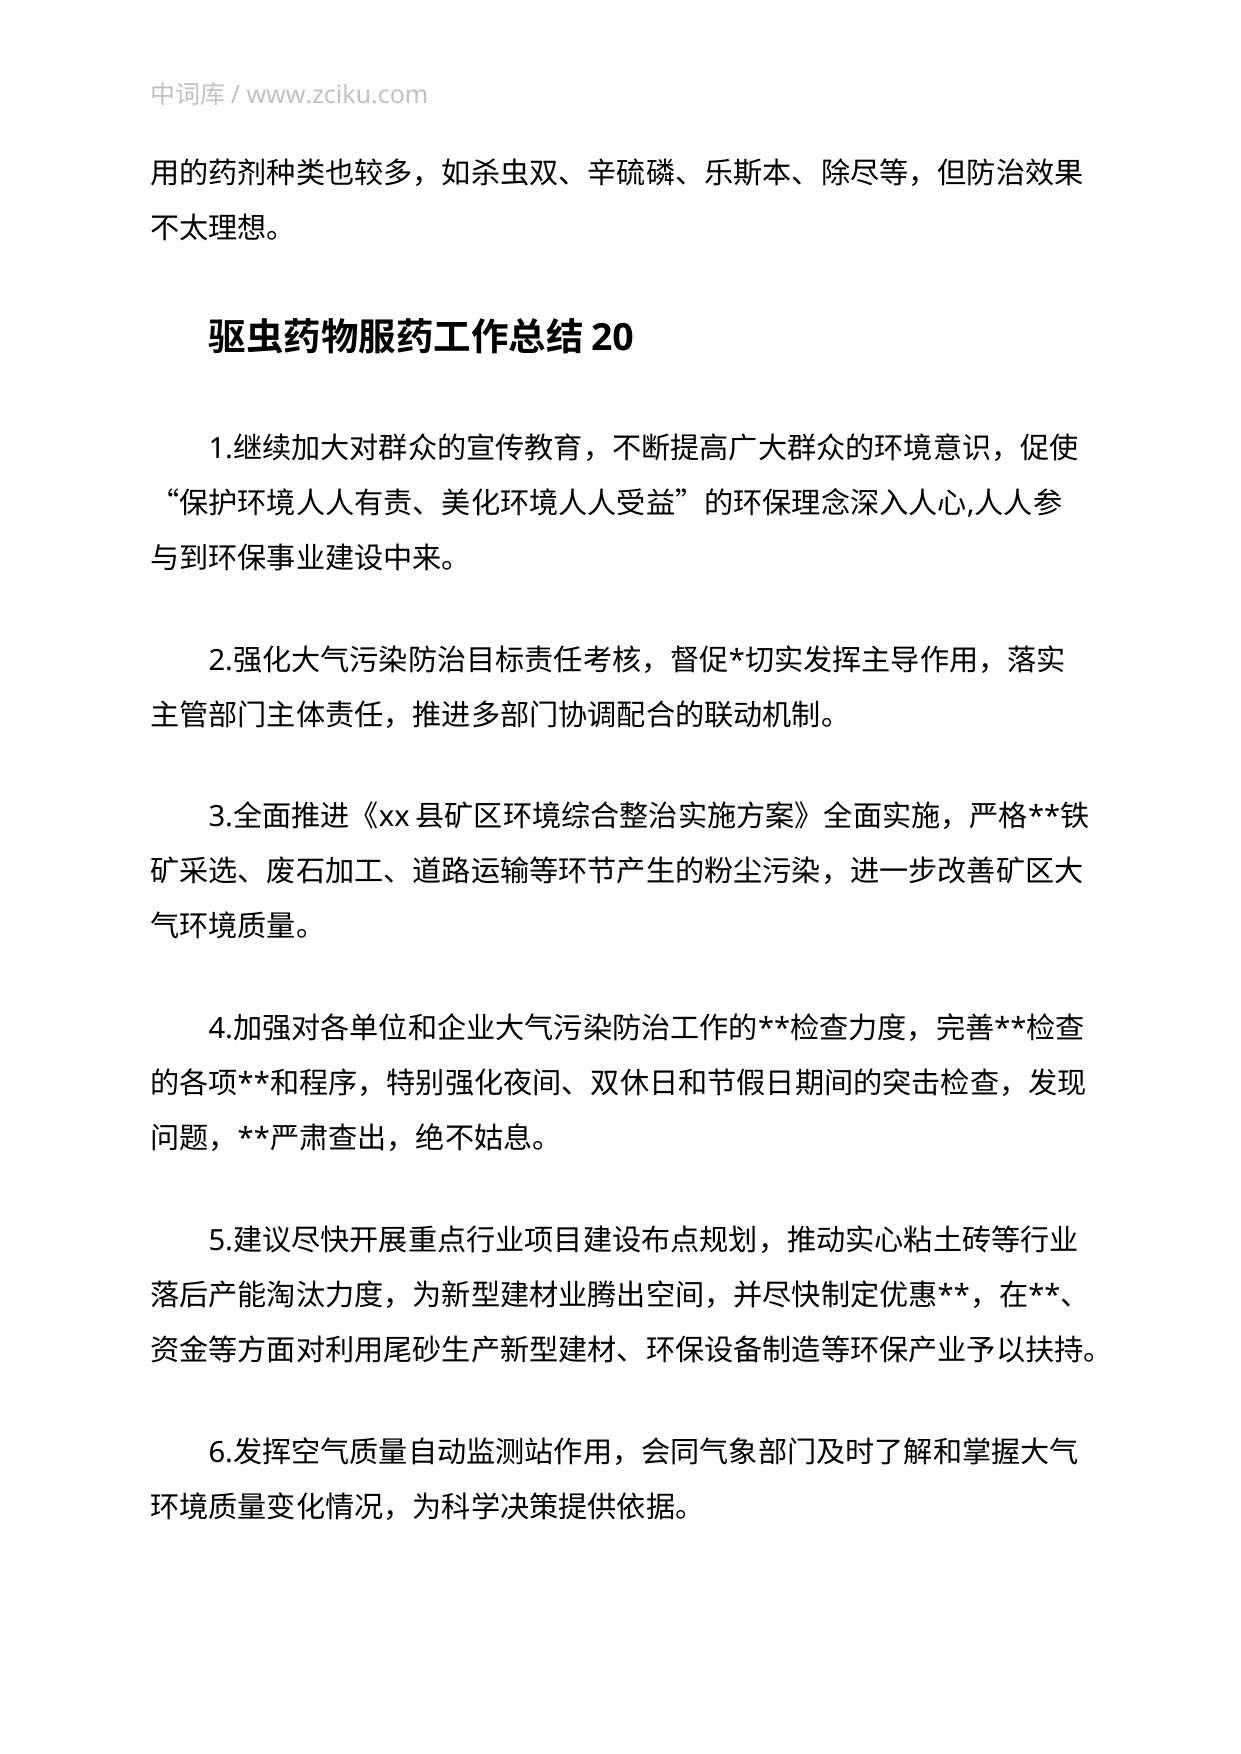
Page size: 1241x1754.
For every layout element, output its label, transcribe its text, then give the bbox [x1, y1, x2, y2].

text 3.全面推进《xx县矿区环境综合整治实施方案》全面实施，严格**铁矿采选、废石加工、道路运输等环节产生的粉尘污染，进一步改善矿区大气环境质量。 [150, 793, 1090, 945]
text 4.加强对各单位和企业大气污染防治工作的**检查力度，完善**检查的各项**和程序，特别强化夜间、双休日和节假日期间的突击检查，发现问题，**严肃查出，绝不姑息。 [150, 1004, 1090, 1157]
text 5.建议尽快开展重点行业项目建设布点规划，推动实心粘土砖等行业落后产能淘汰力度，为新型建材业腾出空间，并尽快制定优惠**，在**、资金等方面对利用尾砂生产新型建材、环保设备制造等环保产业予以扶持。 [150, 1216, 1090, 1369]
text 驱虫药物服药工作总结20 [150, 307, 1090, 361]
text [150, 150, 1090, 247]
text 2.强化大气污染防治目标责任考核，督促*切实发挥主导作用，落实主管部门主体责任，推进多部门协调配合的联动机制。 [150, 636, 1090, 733]
text 1.继续加大对群众的宣传教育，不断提高广大群众的环境意识，促使“保护环境人人有责、美化环境人人受益”的环保理念深入人心,人人参与到环保事业建设中来。 [150, 424, 1090, 577]
text 6.发挥空气质量自动监测站作用，会同气象部门及时了解和掌握大气环境质量变化情况，为科学决策提供依据。 [150, 1428, 1090, 1526]
